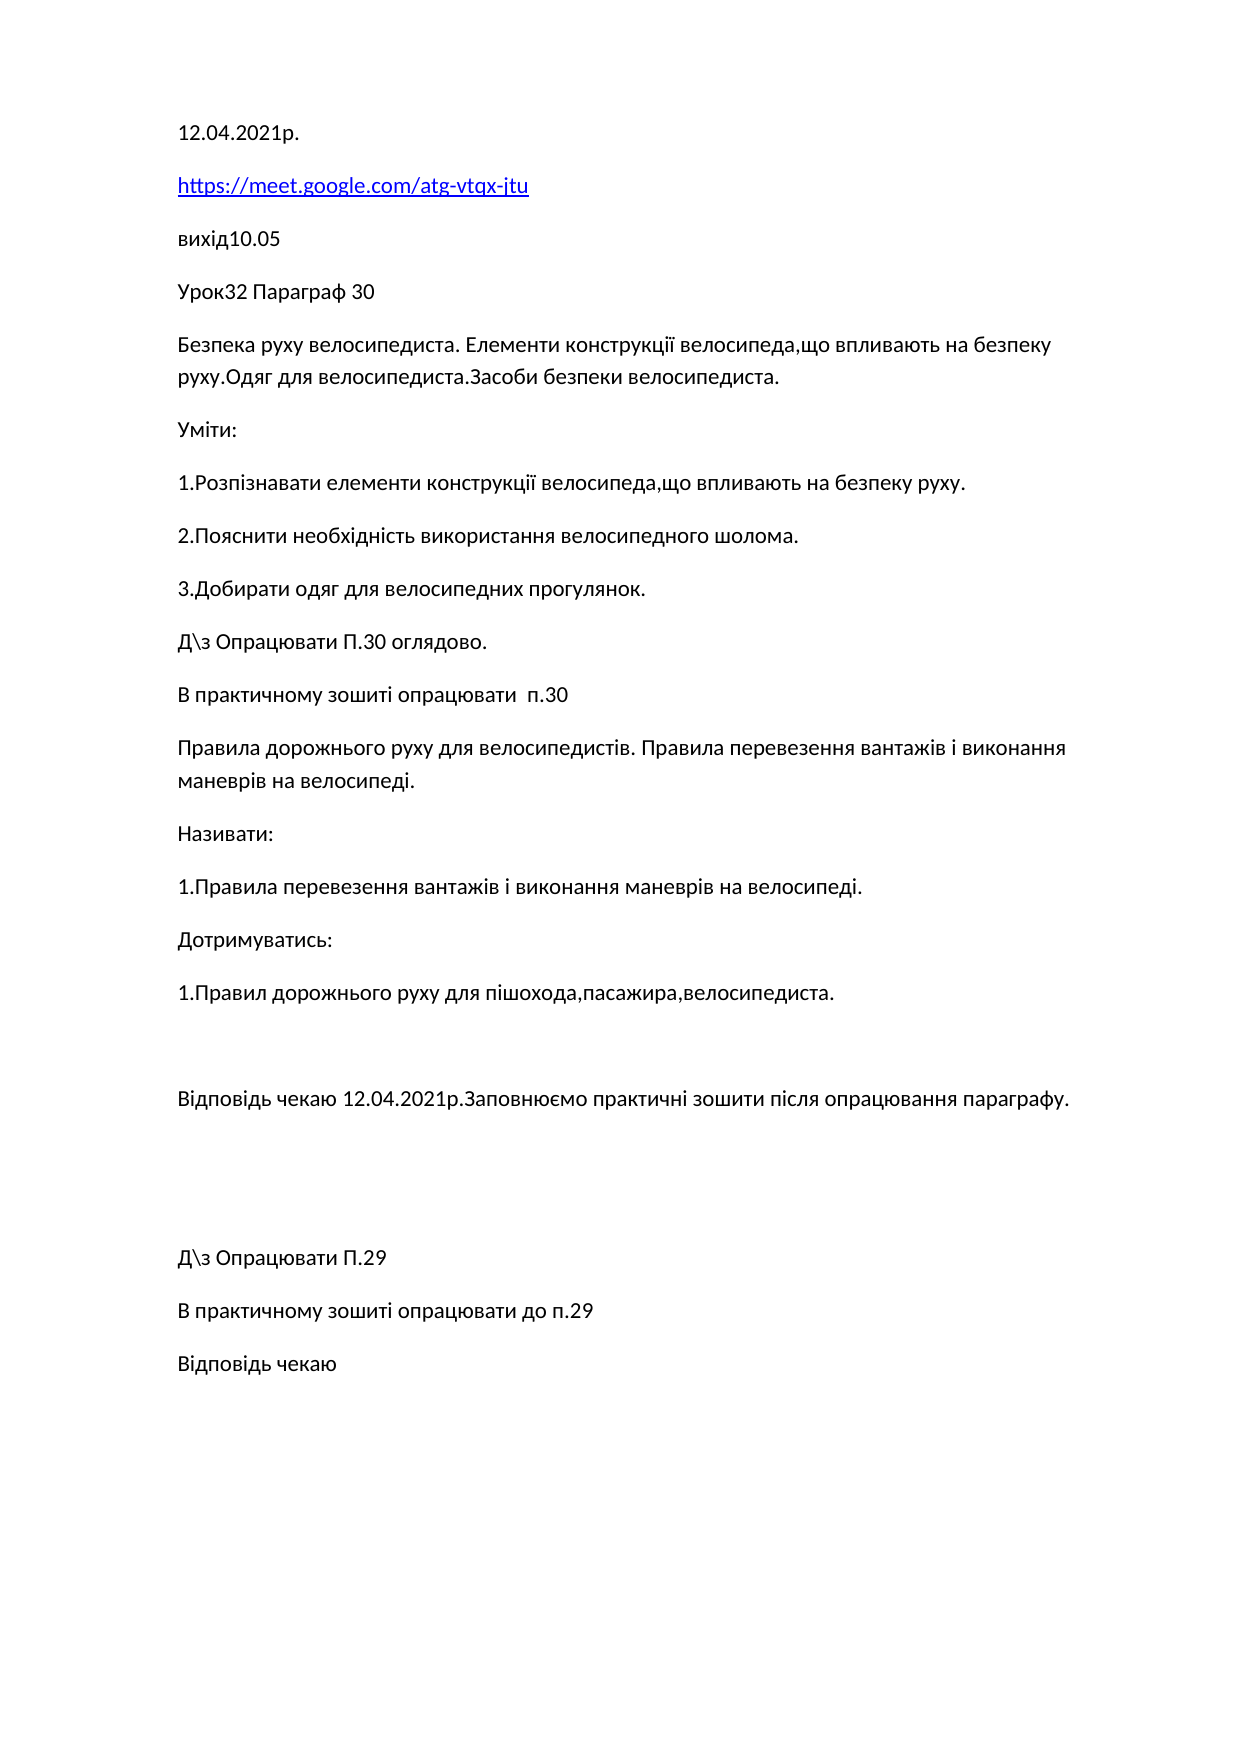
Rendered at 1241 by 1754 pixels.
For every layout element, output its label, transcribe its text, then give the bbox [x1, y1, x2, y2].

text Безпека руху велосипедиста. Елементи конструкції велосипеда,що впливають на безпеку руху.Одяг для велосипедиста.Засоби безпеки велосипедиста. [177, 330, 1152, 390]
text Відповідь чекаю 12.04.2021р.Заповнюємо практичні зошити після опрацювання параграфу. [177, 1084, 1152, 1112]
text Уміти: [177, 415, 1152, 443]
text В практичному зошиті опрацювати до п.29 [177, 1296, 1152, 1324]
text В практичному зошиті опрацювати п.30 [177, 681, 1152, 708]
text Правила дорожнього руху для велосипедистів. Правила перевезення вантажів і виконання маневрів на велосипеді. [177, 733, 1152, 794]
text 2.Пояснити необхідність використання велосипедного шолома. [177, 521, 1152, 549]
text Урок32 Параграф 30 [177, 277, 1152, 305]
text вихід10.05 [177, 224, 1152, 252]
text 1.Розпізнавати елементи конструкції велосипеда,що впливають на безпеку руху. [177, 468, 1152, 496]
text 1.Правила перевезення вантажів і виконання маневрів на велосипеді. [177, 872, 1152, 900]
text Дотримуватись: [177, 925, 1152, 953]
text Д\з Опрацювати П.30 оглядово. [177, 627, 1152, 656]
text 3.Добирати одяг для велосипедних прогулянок. [177, 574, 1152, 602]
text 1.Правил дорожнього руху для пішохода,пасажира,велосипедиста. [177, 978, 1152, 1006]
text Називати: [177, 819, 1152, 847]
text Д\з Опрацювати П.29 [177, 1243, 1152, 1271]
text Відповідь чекаю [177, 1349, 1152, 1377]
text 12.04.2021р. [177, 118, 1152, 146]
text https://meet.google.com/atg-vtqx-jtu [177, 171, 1152, 199]
